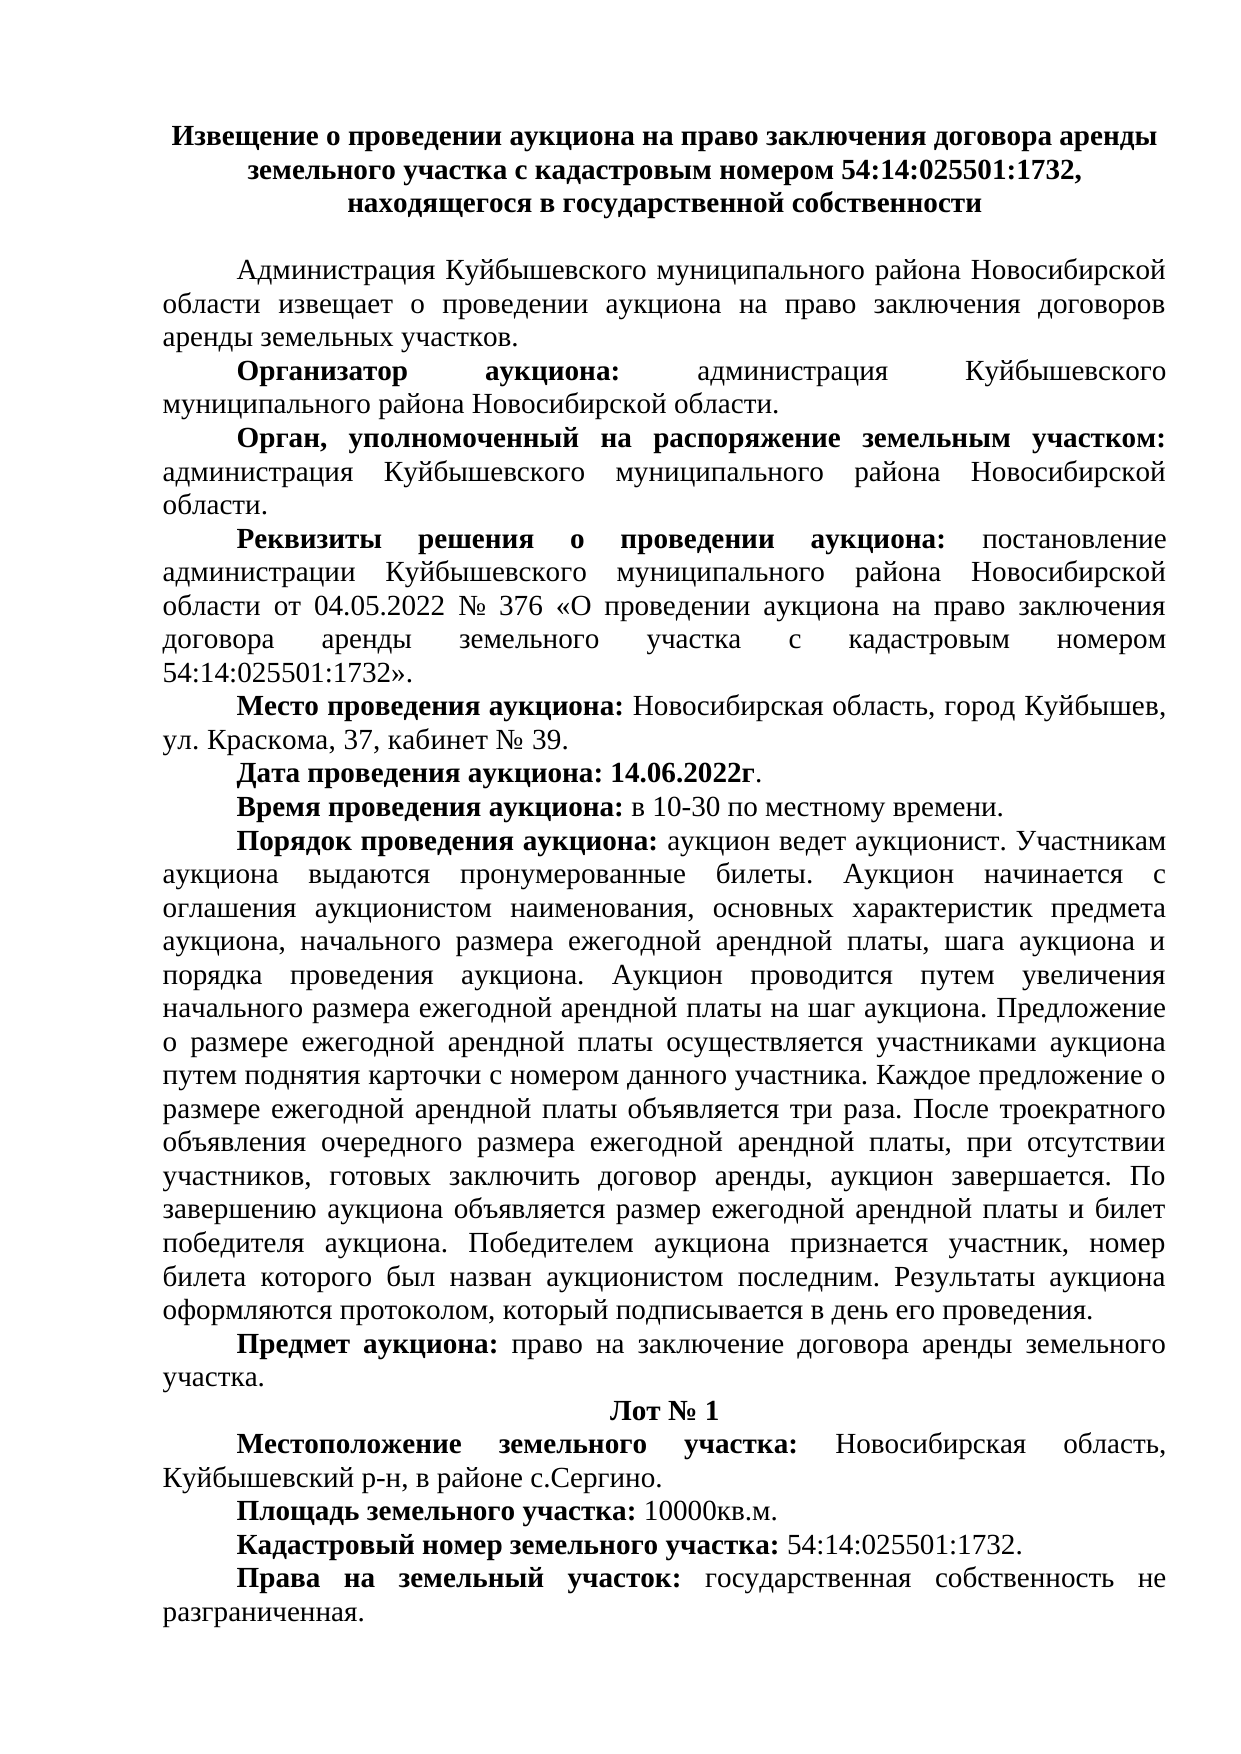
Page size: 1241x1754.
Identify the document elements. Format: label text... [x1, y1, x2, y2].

text Время проведения аукциона: в 10-30 по местному времени. [162, 789, 1167, 823]
text Администрация Куйбышевского муниципального района Новосибирской области извещает о проведении аукциона на право заключения договоров аренды земельных участков. [162, 252, 1167, 353]
text Организатор аукциона: администрация Куйбышевского муниципального района Новосибирской области. [162, 353, 1167, 420]
text Место проведения аукциона: Новосибирская область, город Куйбышев, ул. Краскома, 37, кабинет № 39. [162, 688, 1167, 756]
text Кадастровый номер земельного участка: 54:14:025501:1732. [162, 1527, 1167, 1561]
text Права на земельный участок: государственная собственность не разграниченная. [162, 1561, 1167, 1628]
text Орган, уполномоченный на распоряжение земельным участком: администрация Куйбышевского муниципального района Новосибирской области. [162, 420, 1167, 521]
text Предмет аукциона: право на заключение договора аренды земельного участка. [162, 1326, 1167, 1393]
text Дата проведения аукциона: 14.06.2022г. [162, 756, 1167, 789]
text Лот № 1 [162, 1393, 1167, 1426]
text Извещение о проведении аукциона на право заключения договора аренды земельного участка с кадастровым номером 54:14:025501:1732, находящегося в государственной собственности [162, 118, 1167, 219]
text Порядок проведения аукциона: аукцион ведет аукционист. Участникам аукциона выдаются пронумерованные билеты. Аукцион начинается с оглашения аукционистом наименования, основных характеристик предмета аукциона, начального размера ежегодной арендной платы, шага аукциона и порядка проведения аукциона. Аукцион проводится путем увеличения начального размера ежегодной арендной платы на шаг аукциона. Предложение о размере ежегодной арендной платы осуществляется участниками аукциона путем поднятия карточки с номером данного участника. Каждое предложение о размере ежегодной арендной платы объявляется три раза. После троекратного объявления очередного размера ежегодной арендной платы, при отсутствии участников, готовых заключить договор аренды, аукцион завершается. По завершению аукциона объявляется размер ежегодной арендной платы и билет победителя аукциона. Победителем аукциона признается участник, номер билета которого был назван аукционистом последним. Результаты аукциона оформляются протоколом, который подписывается в день его проведения. [162, 823, 1167, 1326]
text Площадь земельного участка: 10000кв.м. [162, 1493, 1167, 1527]
text Реквизиты решения о проведении аукциона: постановление администрации Куйбышевского муниципального района Новосибирской области от 04.05.2022 № 376 «О проведении аукциона на право заключения договора аренды земельного участка с кадастровым номером 54:14:025501:1732». [162, 521, 1167, 688]
text Местоположение земельного участка: Новосибирская область, Куйбышевский р-н, в районе с.Сергино. [162, 1426, 1167, 1493]
